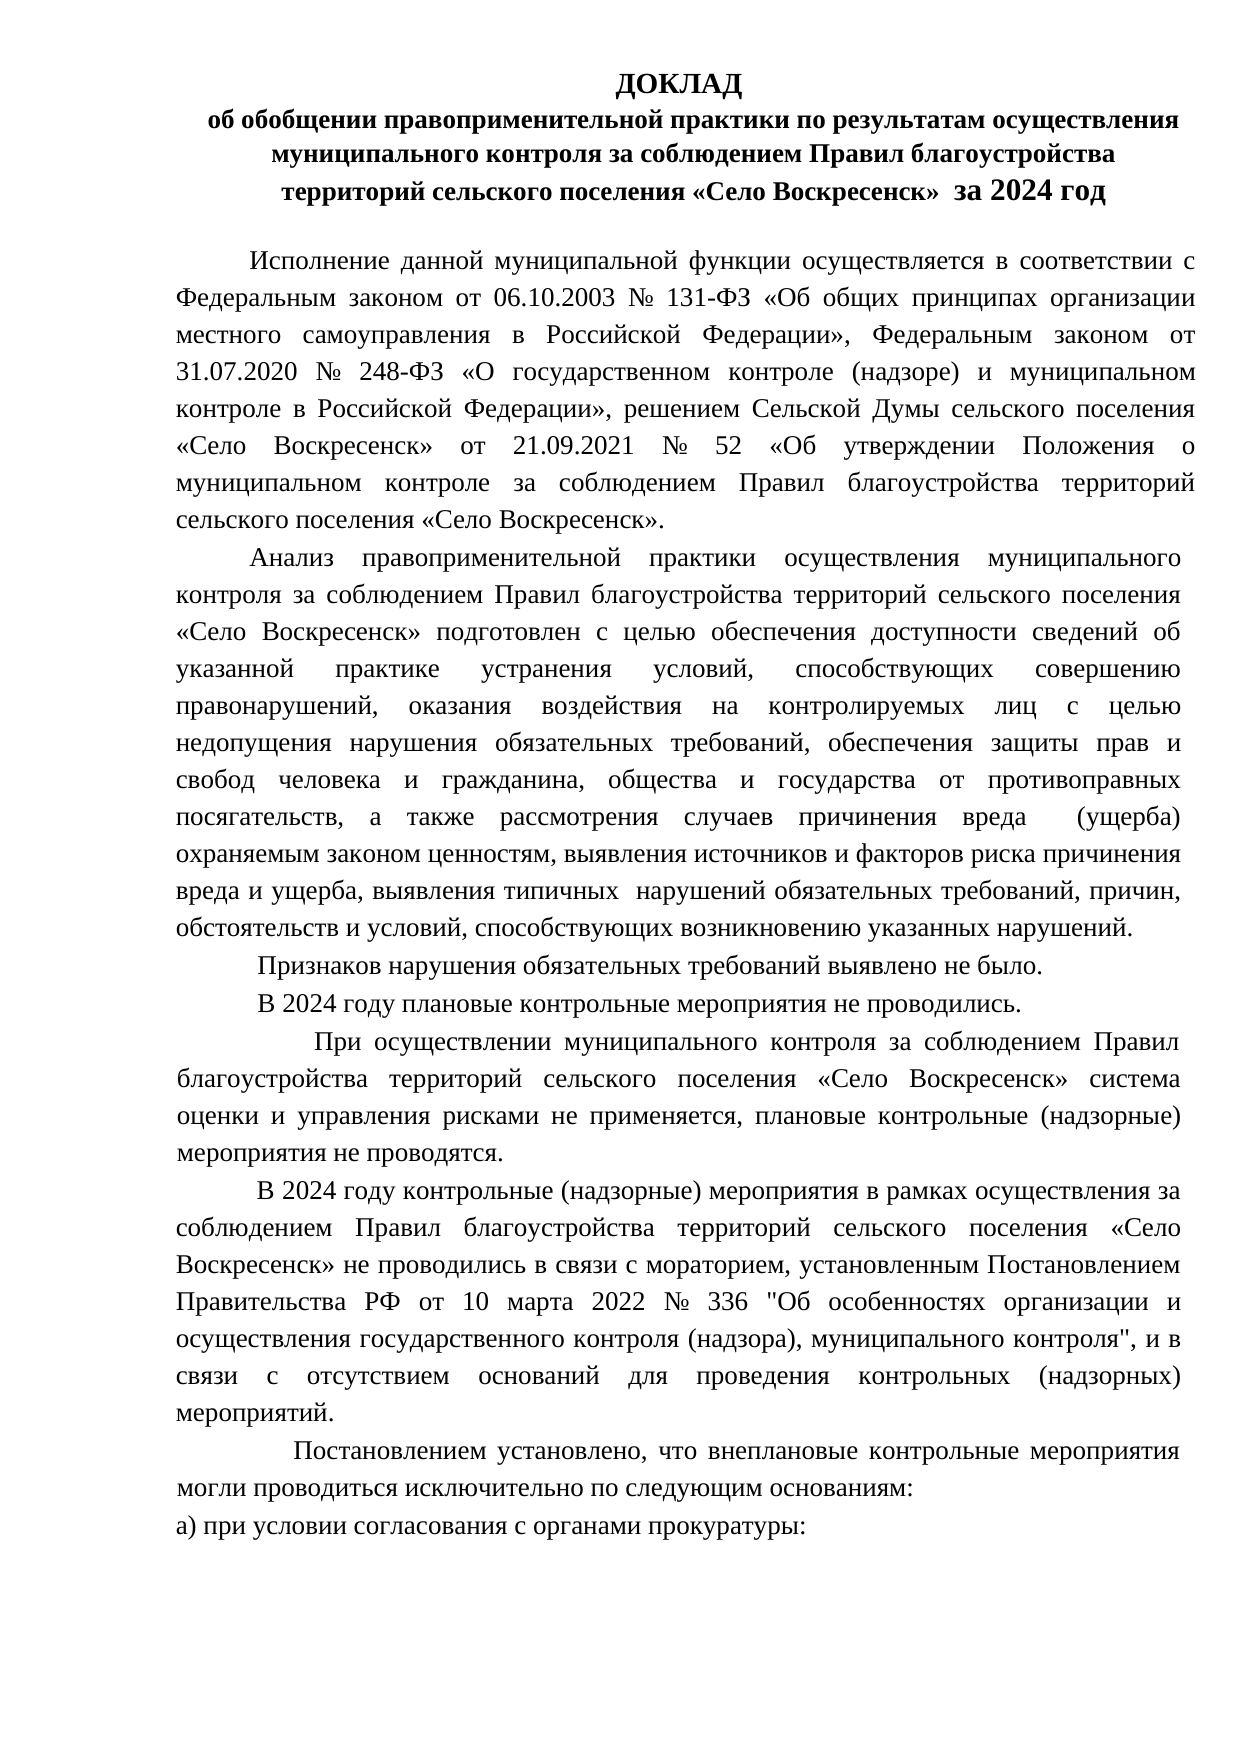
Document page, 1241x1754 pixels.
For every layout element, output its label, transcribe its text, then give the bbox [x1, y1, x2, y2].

text В 2024 году контрольные (надзорные) мероприятия в рамках осуществления за соблюдением Правил благоустройства территорий сельского поселения «Село Воскресенск» не проводились в связи с мораторием, установленным Постановлением Правительства РФ от 10 марта 2022 № 336 "Об особенностях организации и осуществления государственного контроля (надзора), муниципального контроля", и в связи с отсутствием оснований для проведения контрольных (надзорных) мероприятий. [176, 1174, 1182, 1427]
text В 2024 году плановые контрольные мероприятия не проводились. [251, 987, 1182, 1018]
text а) при условии согласования с органами прокуратуры: [176, 1509, 1182, 1541]
text Исполнение данной муниципальной функции осуществляется в соответствии с Федеральным законом от 06.10.2003 № 131-ФЗ «Об общих принципах организации местного самоуправления в Российской Федерации», Федеральным законом от 31.07.2020 № 248-ФЗ «О государственном контроле (надзоре) и муниципальном контроле в Российской Федерации», решением Сельской Думы сельского поселения «Село Воскресенск» от 21.09.2021 № 52 «Об утверждении Положения о муниципальном контроле за соблюдением Правил благоустройства территорий сельского поселения «Село Воскресенск». [176, 244, 1196, 534]
text ДОКЛАД [177, 66, 1181, 99]
text Анализ правоприменительной практики осуществления муниципального контроля за соблюдением Правил благоустройства территорий сельского поселения «Село Воскресенск» подготовлен с целью обеспечения доступности сведений об указанной практике устранения условий, способствующих совершению правонарушений, оказания воздействия на контролируемых лиц с целью недопущения нарушения обязательных требований, обеспечения защиты прав и свобод человека и гражданина, общества и государства от противоправных посягательств, а также рассмотрения случаев причинения вреда (ущерба) охраняемым законом ценностям, выявления источников и факторов риска причинения вреда и ущерба, выявления типичных нарушений обязательных требований, причин, обстоятельств и условий, способствующих возникновению указанных нарушений. [176, 541, 1182, 942]
text Признаков нарушения обязательных требований выявлено не было. [251, 949, 1182, 980]
text об обобщении правоприменительной практики по результатам осуществления муниципального контроля за соблюдением Правил благоустройства территорий сельского поселения «Село Воскресенск» за 2024 год [196, 103, 1191, 207]
text При осуществлении муниципального контроля за соблюдением Правил благоустройства территорий сельского поселения «Село Воскресенск» система оценки и управления рисками не применяется, плановые контрольные (надзорные) мероприятия не проводятся. [176, 1025, 1182, 1167]
text Постановлением установлено, что внеплановые контрольные мероприятия могли проводиться исключительно по следующим основаниям: [176, 1434, 1182, 1502]
